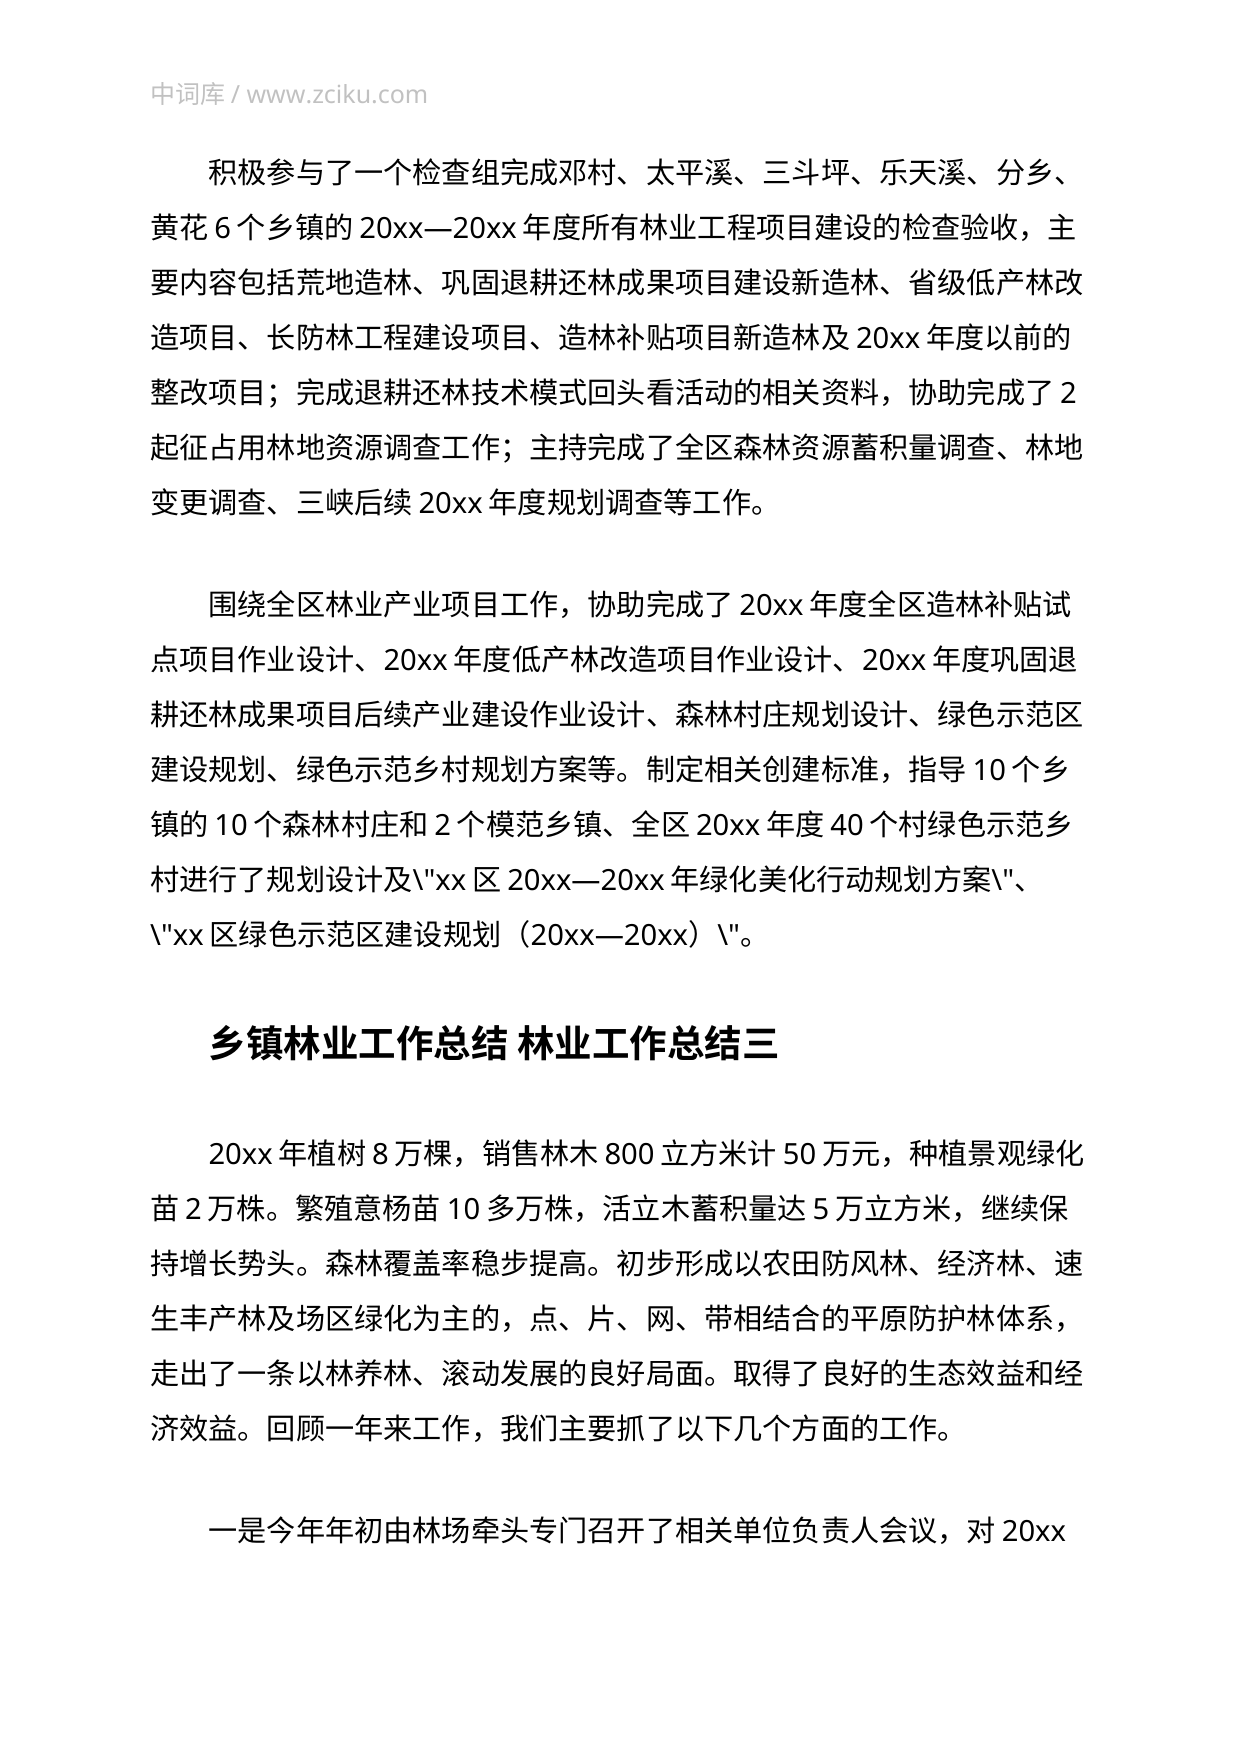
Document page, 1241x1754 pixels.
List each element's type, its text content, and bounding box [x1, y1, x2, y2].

text 积极参与了一个检查组完成邓村、太平溪、三斗坪、乐天溪、分乡、黄花6个乡镇的20xx—20xx年度所有林业工程项目建设的检查验收，主要内容包括荒地造林、巩固退耕还林成果项目建设新造林、省级低产林改造项目、长防林工程建设项目、造林补贴项目新造林及20xx年度以前的整改项目；完成退耕还林技术模式回头看活动的相关资料，协助完成了2起征占用林地资源调查工作；主持完成了全区森林资源蓄积量调查、林地变更调查、三峡后续20xx年度规划调查等工作。 [150, 150, 1090, 522]
text 20xx年植树8万棵，销售林木800立方米计50万元，种植景观绿化苗2万株。繁殖意杨苗10多万株，活立木蓄积量达5万立方米，继续保持增长势头。森林覆盖率稳步提高。初步形成以农田防风林、经济林、速生丰产林及场区绿化为主的，点、片、网、带相结合的平原防护林体系，走出了一条以林养林、滚动发展的良好局面。取得了良好的生态效益和经济效益。回顾一年来工作，我们主要抓了以下几个方面的工作。 [150, 1131, 1090, 1448]
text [150, 1507, 1090, 1550]
text 乡镇林业工作总结 林业工作总结三 [150, 1013, 1090, 1068]
text 围绕全区林业产业项目工作，协助完成了20xx年度全区造林补贴试点项目作业设计、20xx年度低产林改造项目作业设计、20xx年度巩固退耕还林成果项目后续产业建设作业设计、森林村庄规划设计、绿色示范区建设规划、绿色示范乡村规划方案等。制定相关创建标准，指导10个乡镇的10个森林村庄和2个模范乡镇、全区20xx年度40个村绿色示范乡村进行了规划设计及\"xx区20xx—20xx年绿化美化行动规划方案\"、\"xx区绿色示范区建设规划（20xx—20xx）\"。 [150, 582, 1090, 954]
